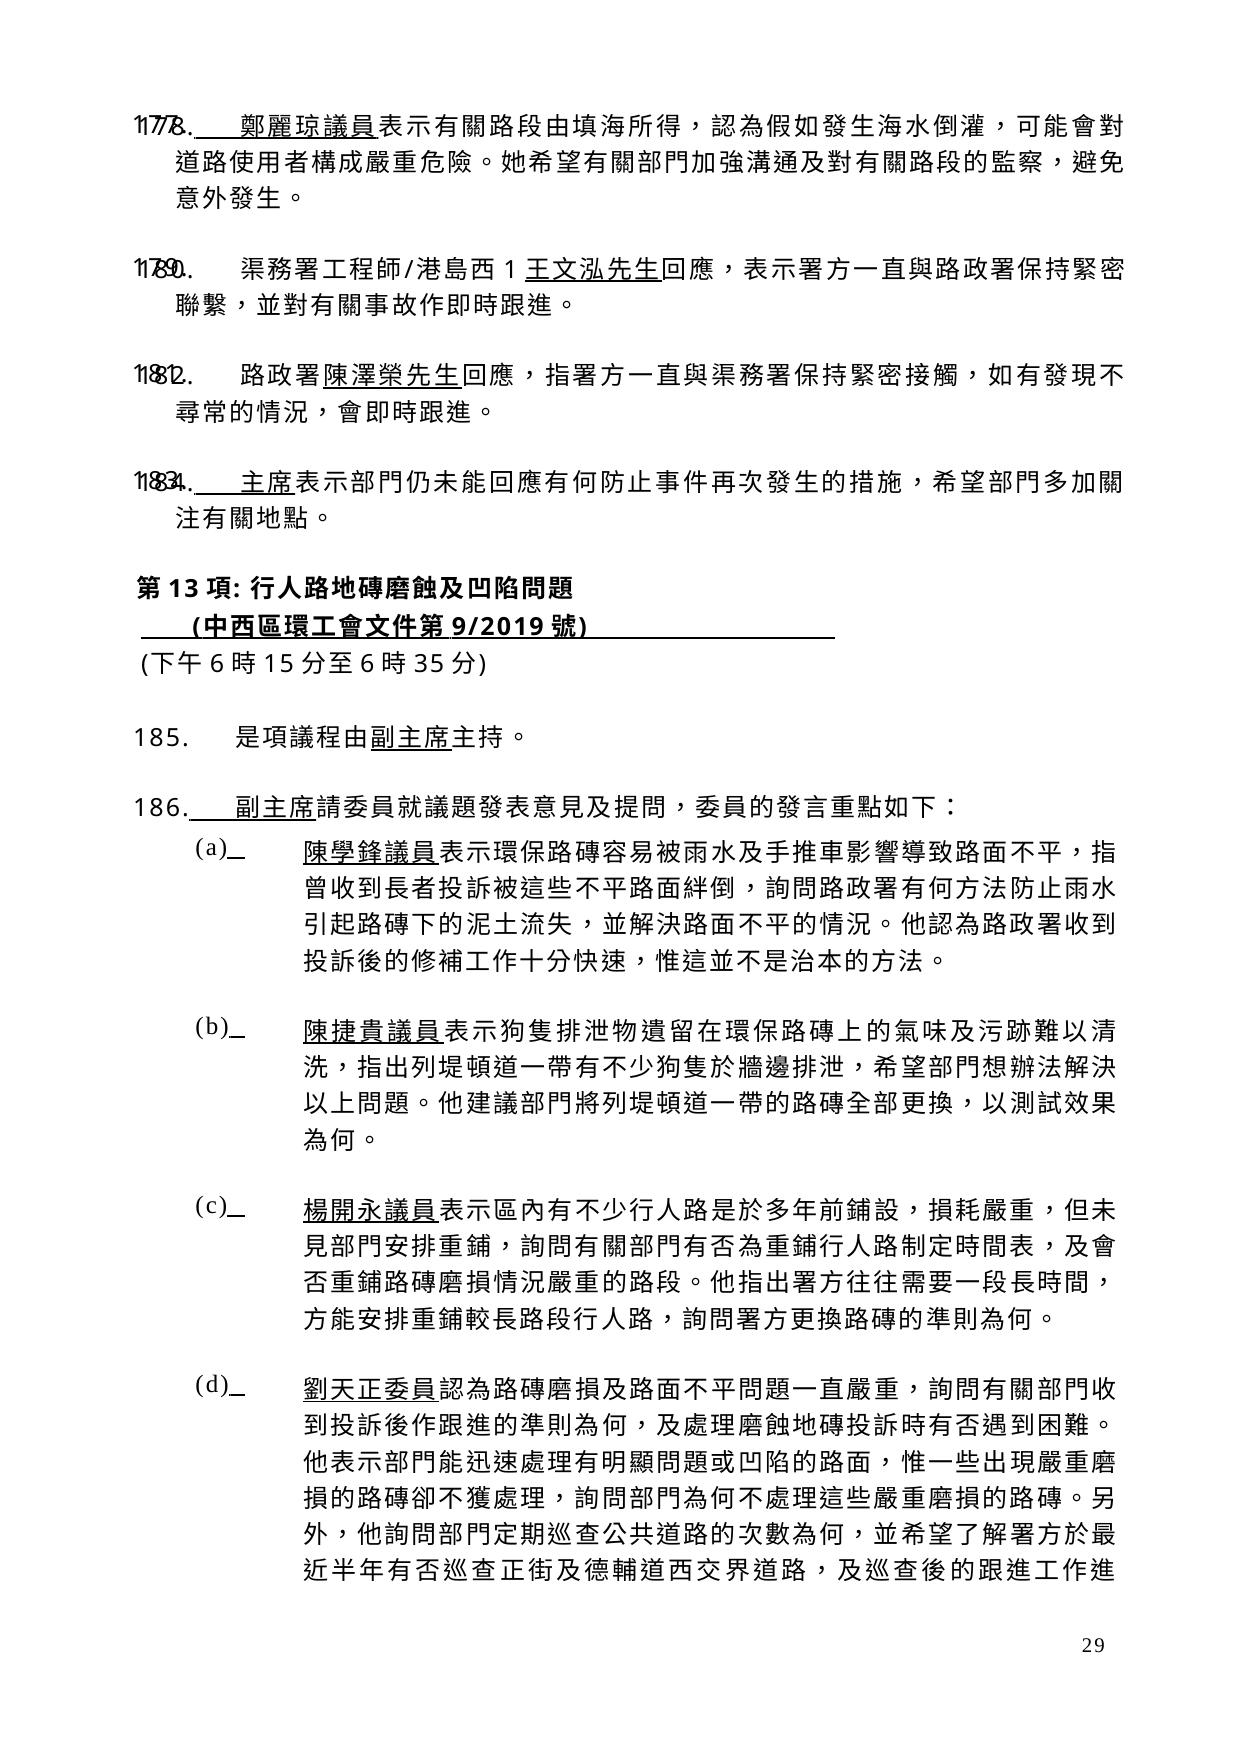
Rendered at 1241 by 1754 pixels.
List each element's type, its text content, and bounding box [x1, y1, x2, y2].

table_cell 副主席請委員就議題發表意見及提問，委員的發言重點如下： [133, 788, 1121, 832]
table_cell [133, 1011, 300, 1190]
table_cell 是項議程由副主席主持。 [133, 718, 1121, 788]
table_cell 主席表示部門仍未能回應有何防止事件再次發生的措施，希望部門多加關注有關地點。 [138, 462, 1129, 569]
table_cell 陳學鋒議員表示環保路磚容易被雨水及手推車影響導致路面不平，指曾收到長者投訴被這些不平路面絆倒，詢問路政署有何方法防止雨水引起路磚下的泥土流失，並解決路面不平的情況。他認為路政署收到投訴後的修補工作十分快速，惟這並不是治本的方法。 [300, 832, 1121, 1011]
table_cell 陳捷貴議員表示狗隻排泄物遺留在環保路磚上的氣味及污跡難以清洗，指出列堤頓道一帶有不少狗隻於牆邊排泄，希望部門想辦法解決以上問題。他建議部門將列堤頓道一帶的路磚全部更換，以測試效果為何。 [300, 1011, 1121, 1190]
table_cell 鄭麗琼議員表示有關路段由填海所得，認為假如發生海水倒灌，可能會對道路使用者構成嚴重危險。她希望有關部門加強溝通及對有關路段的監察，避免意外發生。 [138, 106, 1129, 249]
table_cell 楊開永議員表示區內有不少行人路是於多年前鋪設，損耗嚴重，但未見部門安排重鋪，詢問有關部門有否為重鋪行人路制定時間表，及會否重鋪路磚磨損情況嚴重的路段。他指出署方往往需要一段長時間，方能安排重鋪較長路段行人路，詢問署方更換路磚的準則為何。 [300, 1190, 1121, 1369]
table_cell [300, 1370, 1121, 1587]
table_cell 第13項: 行人路地磚磨蝕及凹陷問題 (中西區環工會文件第9/2019號) (下午6時15分至6時35分) [138, 569, 1129, 718]
table_cell [133, 1190, 300, 1369]
table_cell [133, 832, 300, 1011]
table_cell 渠務署工程師/港島西1王文泓先生回應，表示署方一直與路政署保持緊密聯繫，並對有關事故作即時跟進。 [138, 249, 1129, 356]
table_cell 路政署陳澤榮先生回應，指署方一直與渠務署保持緊密接觸，如有發現不尋常的情況，會即時跟進。 [138, 356, 1129, 462]
table_cell [133, 1370, 300, 1587]
